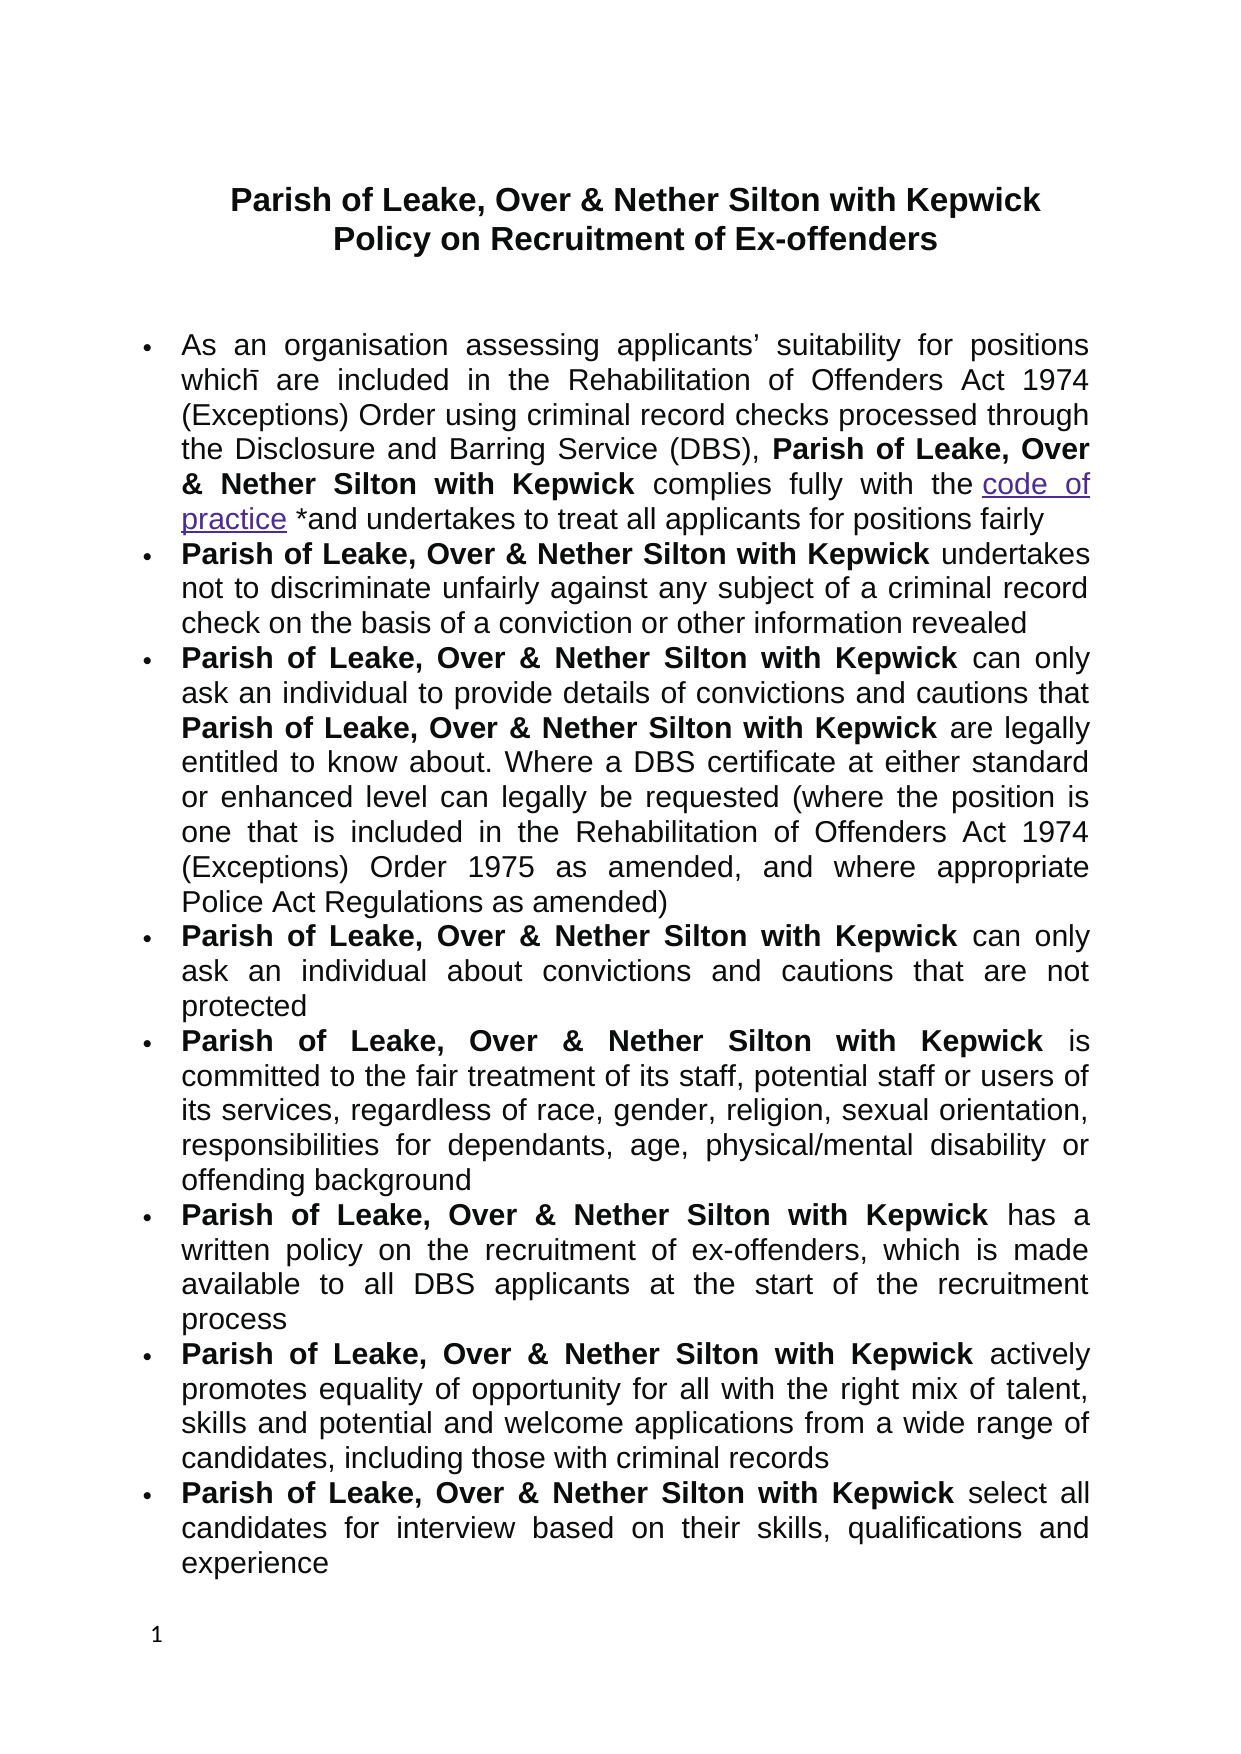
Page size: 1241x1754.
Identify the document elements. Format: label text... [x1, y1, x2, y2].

list Parish of Leake, Over & Nether Silton with Kepwick undertakes not to discriminate unfairly against any subject of a criminal record check on the basis of a conviction or other information revealed [144, 536, 1090, 640]
text Parish of Leake, Over & Nether Silton with Kepwick [181, 181, 1090, 219]
list Parish of Leake, Over & Nether Silton with Kepwick is committed to the fair treatment of its staff, potential staff or users of its services, regardless of race, gender, religion, sexual orientation, responsibilities for dependants, age, physical/mental disability or offending background [144, 1023, 1090, 1197]
list Parish of Leake, Over & Nether Silton with Kepwick has a written policy on the recruitment of ex-offenders, which is made available to all DBS applicants at the start of the recruitment process [144, 1197, 1090, 1336]
list Parish of Leake, Over & Nether Silton with Kepwick select all candidates for interview based on their skills, qualifications and experience [144, 1475, 1090, 1579]
list As an organisation assessing applicants’ suitability for positions which̄ are included in the Rehabilitation of Offenders Act 1974 (Exceptions) Order using criminal record checks processed through the Disclosure and Barring Service (DBS), Parish of Leake, Over & Nether Silton with Kepwick complies fully with the code of practice *and undertakes to treat all applicants for positions fairly [144, 327, 1090, 536]
list Parish of Leake, Over & Nether Silton with Kepwick actively promotes equality of opportunity for all with the right mix of talent, skills and potential and welcome applications from a wide range of candidates, including those with criminal records [144, 1336, 1090, 1475]
list Parish of Leake, Over & Nether Silton with Kepwick can only ask an individual to provide details of convictions and cautions that Parish of Leake, Over & Nether Silton with Kepwick are legally entitled to know about. Where a DBS certificate at either standard or enhanced level can legally be requested (where the position is one that is included in the Rehabilitation of Offenders Act 1974 (Exceptions) Order 1975 as amended, and where appropriate Police Act Regulations as amended) [144, 640, 1090, 918]
list Parish of Leake, Over & Nether Silton with Kepwick can only ask an individual about convictions and cautions that are not protected [144, 918, 1090, 1023]
text Policy on Recruitment of Ex-offenders [181, 219, 1090, 257]
